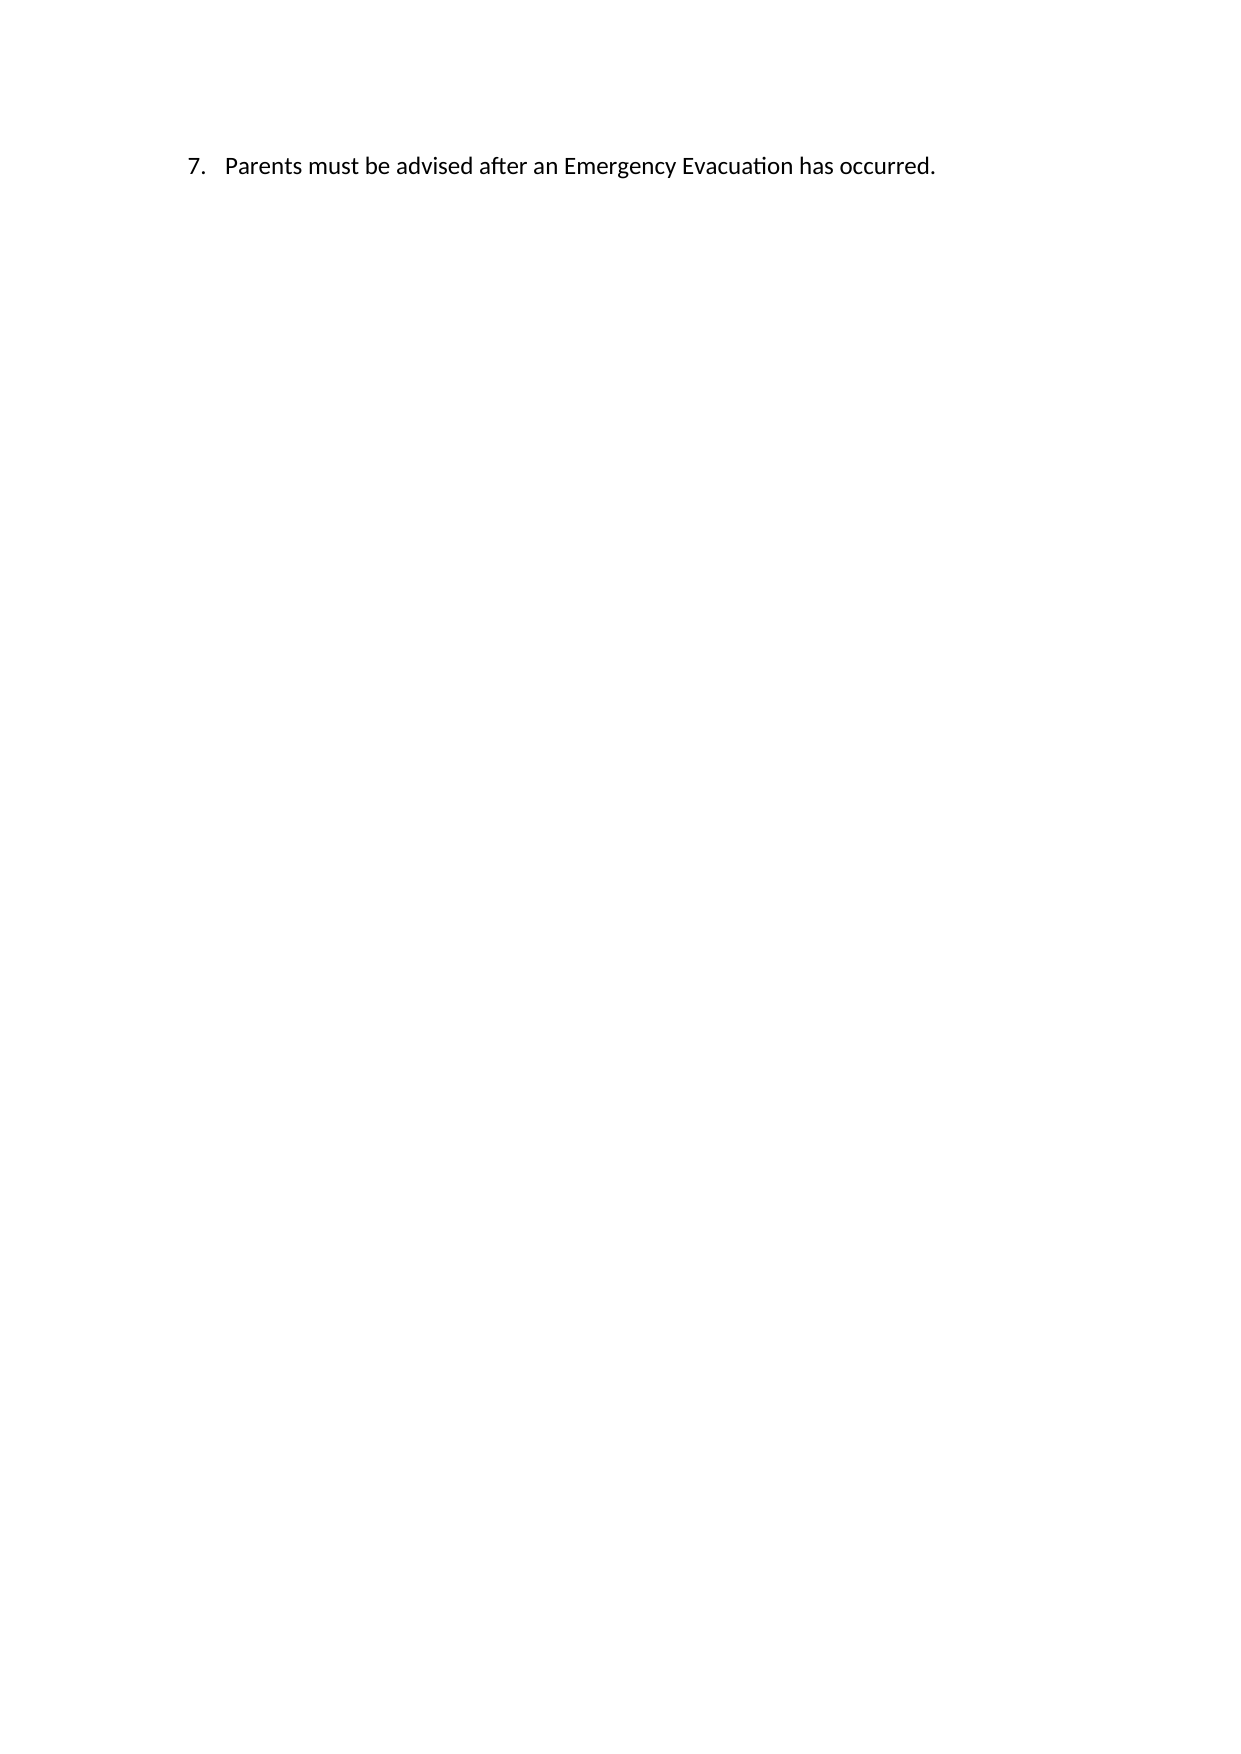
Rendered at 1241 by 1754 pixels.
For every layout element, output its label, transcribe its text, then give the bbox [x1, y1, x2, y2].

list Parents must be advised after an Emergency Evacuation has occurred. [187, 150, 1090, 181]
